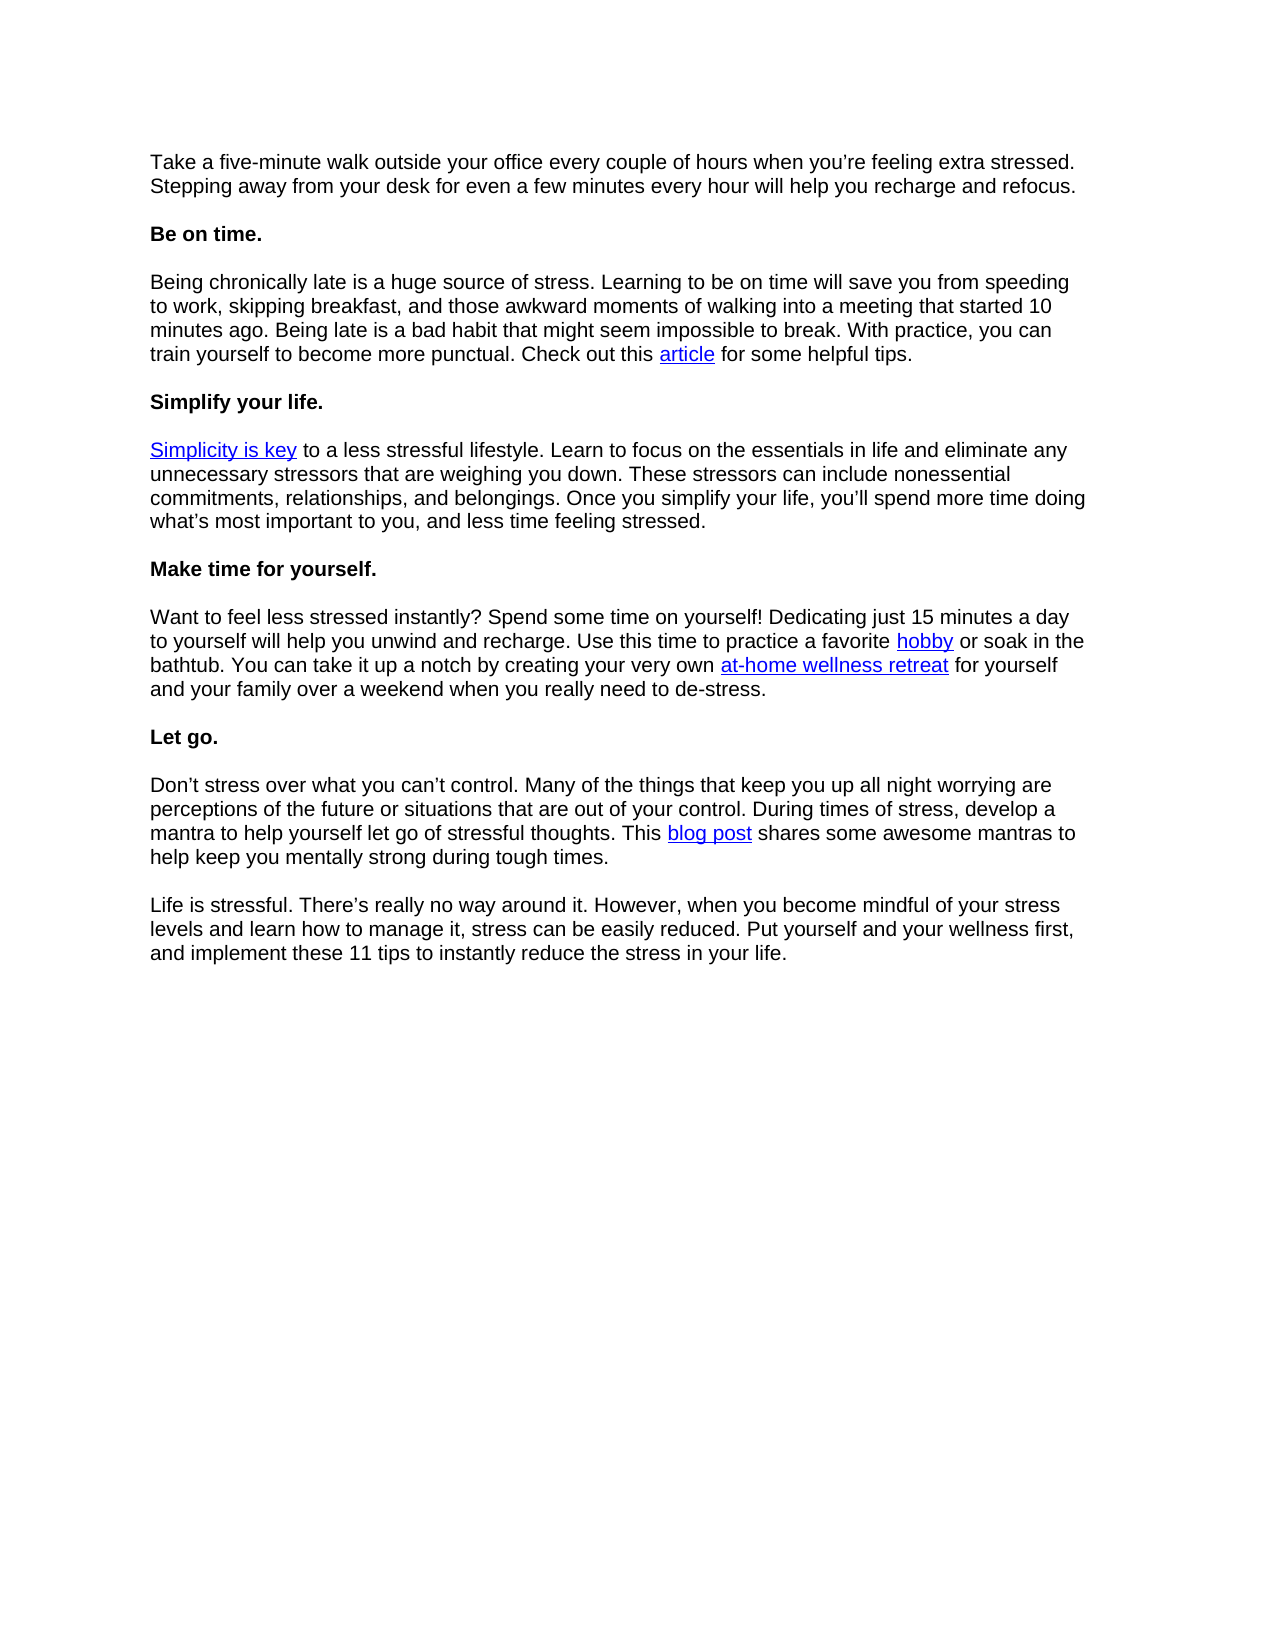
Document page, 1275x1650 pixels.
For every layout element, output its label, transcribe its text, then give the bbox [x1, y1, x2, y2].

text Let go. [150, 725, 1087, 749]
text Simplify your life. [150, 389, 1087, 413]
text Life is stressful. There’s really no way around it. However, when you become mindful of your stress levels and learn how to manage it, stress can be easily reduced. Put yourself and your wellness first, and implement these 11 tips to instantly reduce the stress in your life. [150, 893, 1087, 964]
text Make time for yourself. [150, 557, 1087, 581]
text Want to feel less stressed instantly? Spend some time on yourself! Dedicating just 15 minutes a day to yourself will help you unwind and recharge. Use this time to practice a favorite hobby or soak in the bathtub. You can take it up a notch by creating your very own at-home wellness retreat for yourself and your family over a weekend when you really need to de-stress. [150, 605, 1087, 701]
text Simplicity is key to a less stressful lifestyle. Learn to focus on the essentials in life and eliminate any unnecessary stressors that are weighing you down. These stressors can include nonessential commitments, relationships, and belongings. Once you simplify your life, you’ll spend more time doing what’s most important to you, and less time feeling stressed. [150, 437, 1087, 533]
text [150, 150, 1087, 198]
text Be on time. [150, 222, 1087, 246]
text Don’t stress over what you can’t control. Many of the things that keep you up all night worrying are perceptions of the future or situations that are out of your control. During times of stress, develop a mantra to help yourself let go of stressful thoughts. This blog post shares some awesome mantras to help keep you mentally strong during tough times. [150, 773, 1087, 869]
text Being chronically late is a huge source of stress. Learning to be on time will save you from speeding to work, skipping breakfast, and those awkward moments of walking into a meeting that started 10 minutes ago. Being late is a bad habit that might seem impossible to break. With practice, you can train yourself to become more punctual. Check out this article for some helpful tips. [150, 270, 1087, 366]
